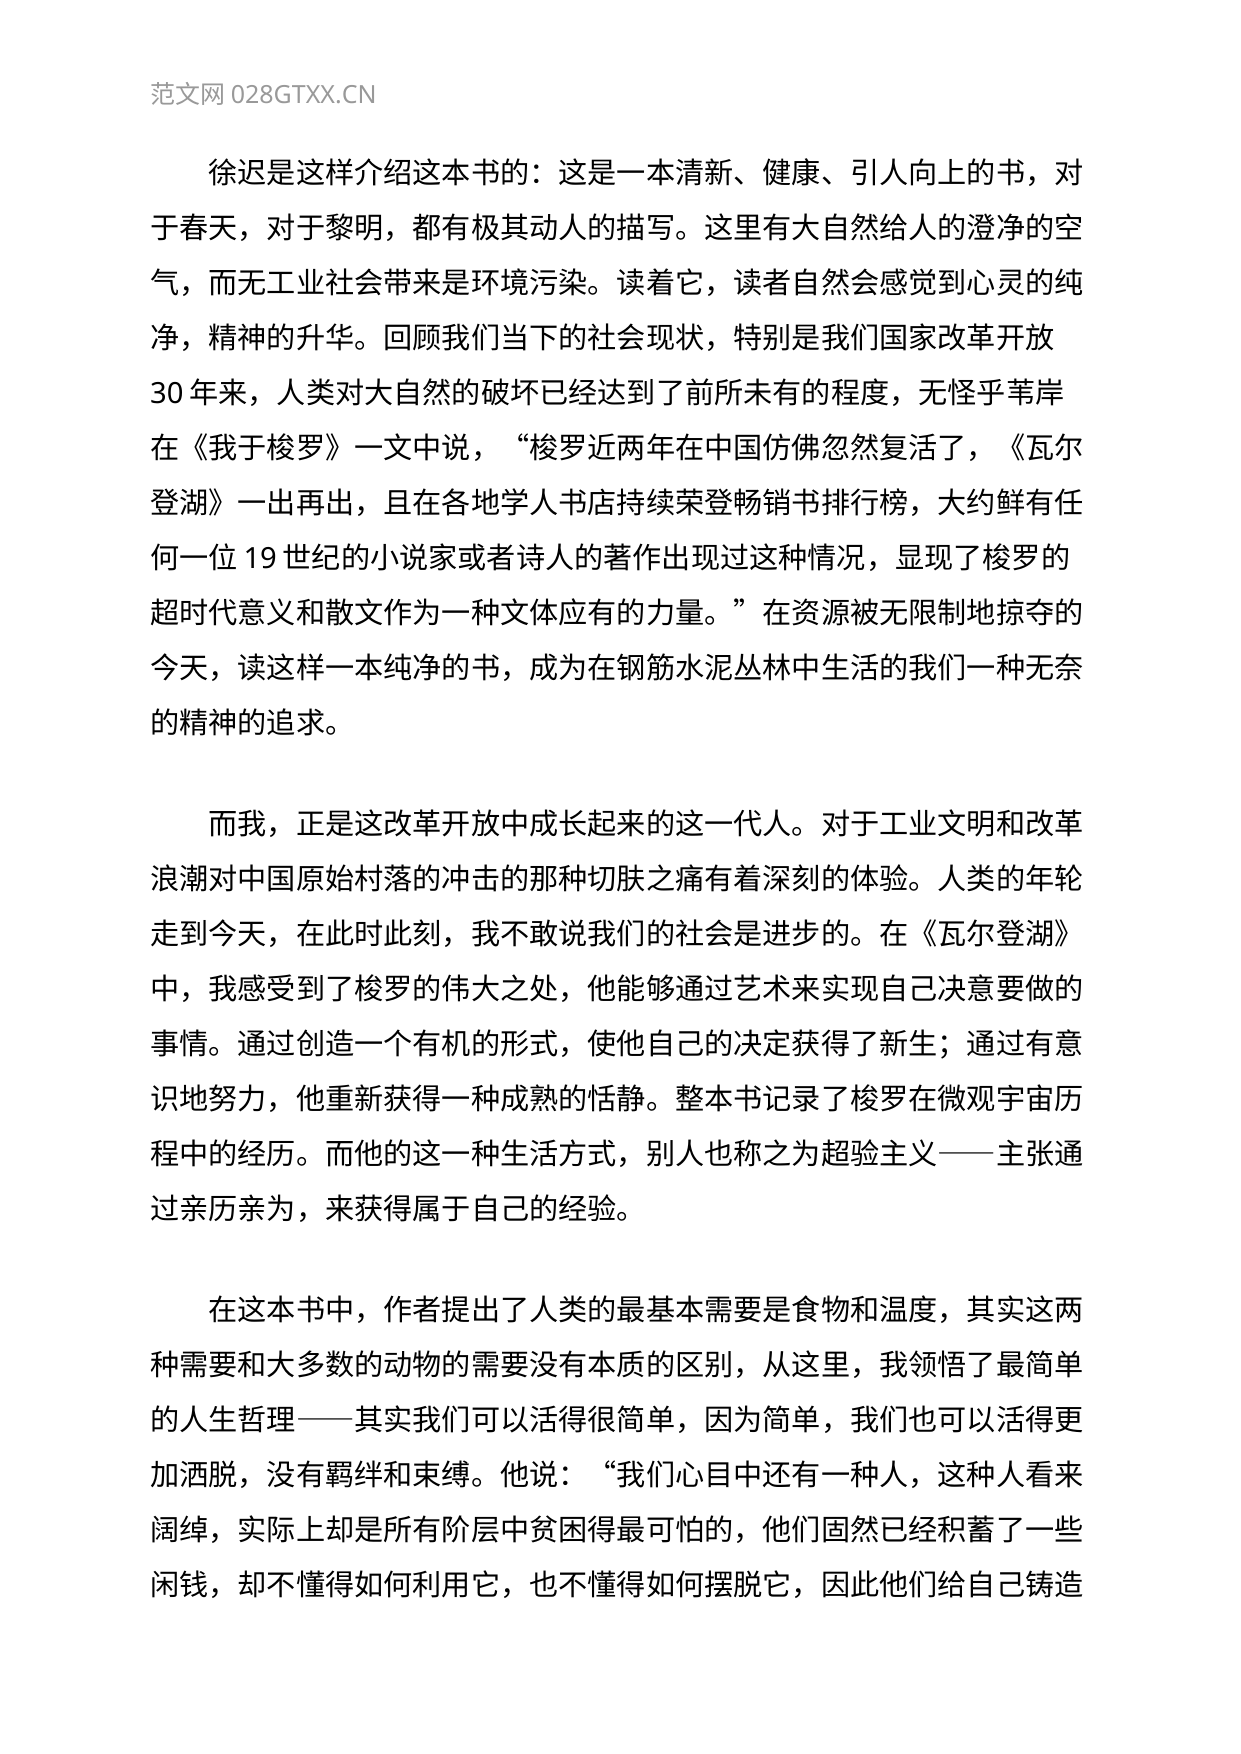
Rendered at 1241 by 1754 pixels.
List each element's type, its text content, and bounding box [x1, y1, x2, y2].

text 而我，正是这改革开放中成长起来的这一代人。对于工业文明和改革浪潮对中国原始村落的冲击的那种切肤之痛有着深刻的体验。人类的年轮走到今天，在此时此刻，我不敢说我们的社会是进步的。在《瓦尔登湖》中，我感受到了梭罗的伟大之处，他能够通过艺术来实现自己决意要做的事情。通过创造一个有机的形式，使他自己的决定获得了新生；通过有意识地努力，他重新获得一种成熟的恬静。整本书记录了梭罗在微观宇宙历程中的经历。而他的这一种生活方式，别人也称之为超验主义——主张通过亲历亲为，来获得属于自己的经验。 [150, 801, 1090, 1227]
text 徐迟是这样介绍这本书的：这是一本清新、健康、引人向上的书，对于春天，对于黎明，都有极其动人的描写。这里有大自然给人的澄净的空气，而无工业社会带来是环境污染。读着它，读者自然会感觉到心灵的纯净，精神的升华。回顾我们当下的社会现状，特别是我们国家改革开放30年来，人类对大自然的破坏已经达到了前所未有的程度，无怪乎苇岸在《我于梭罗》一文中说，“梭罗近两年在中国仿佛忽然复活了，《瓦尔登湖》一出再出，且在各地学人书店持续荣登畅销书排行榜，大约鲜有任何一位19世纪的小说家或者诗人的著作出现过这种情况，显现了梭罗的超时代意义和散文作为一种文体应有的力量。”在资源被无限制地掠夺的今天，读这样一本纯净的书，成为在钢筋水泥丛林中生活的我们一种无奈的精神的追求。 [150, 150, 1090, 741]
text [150, 1287, 1090, 1604]
